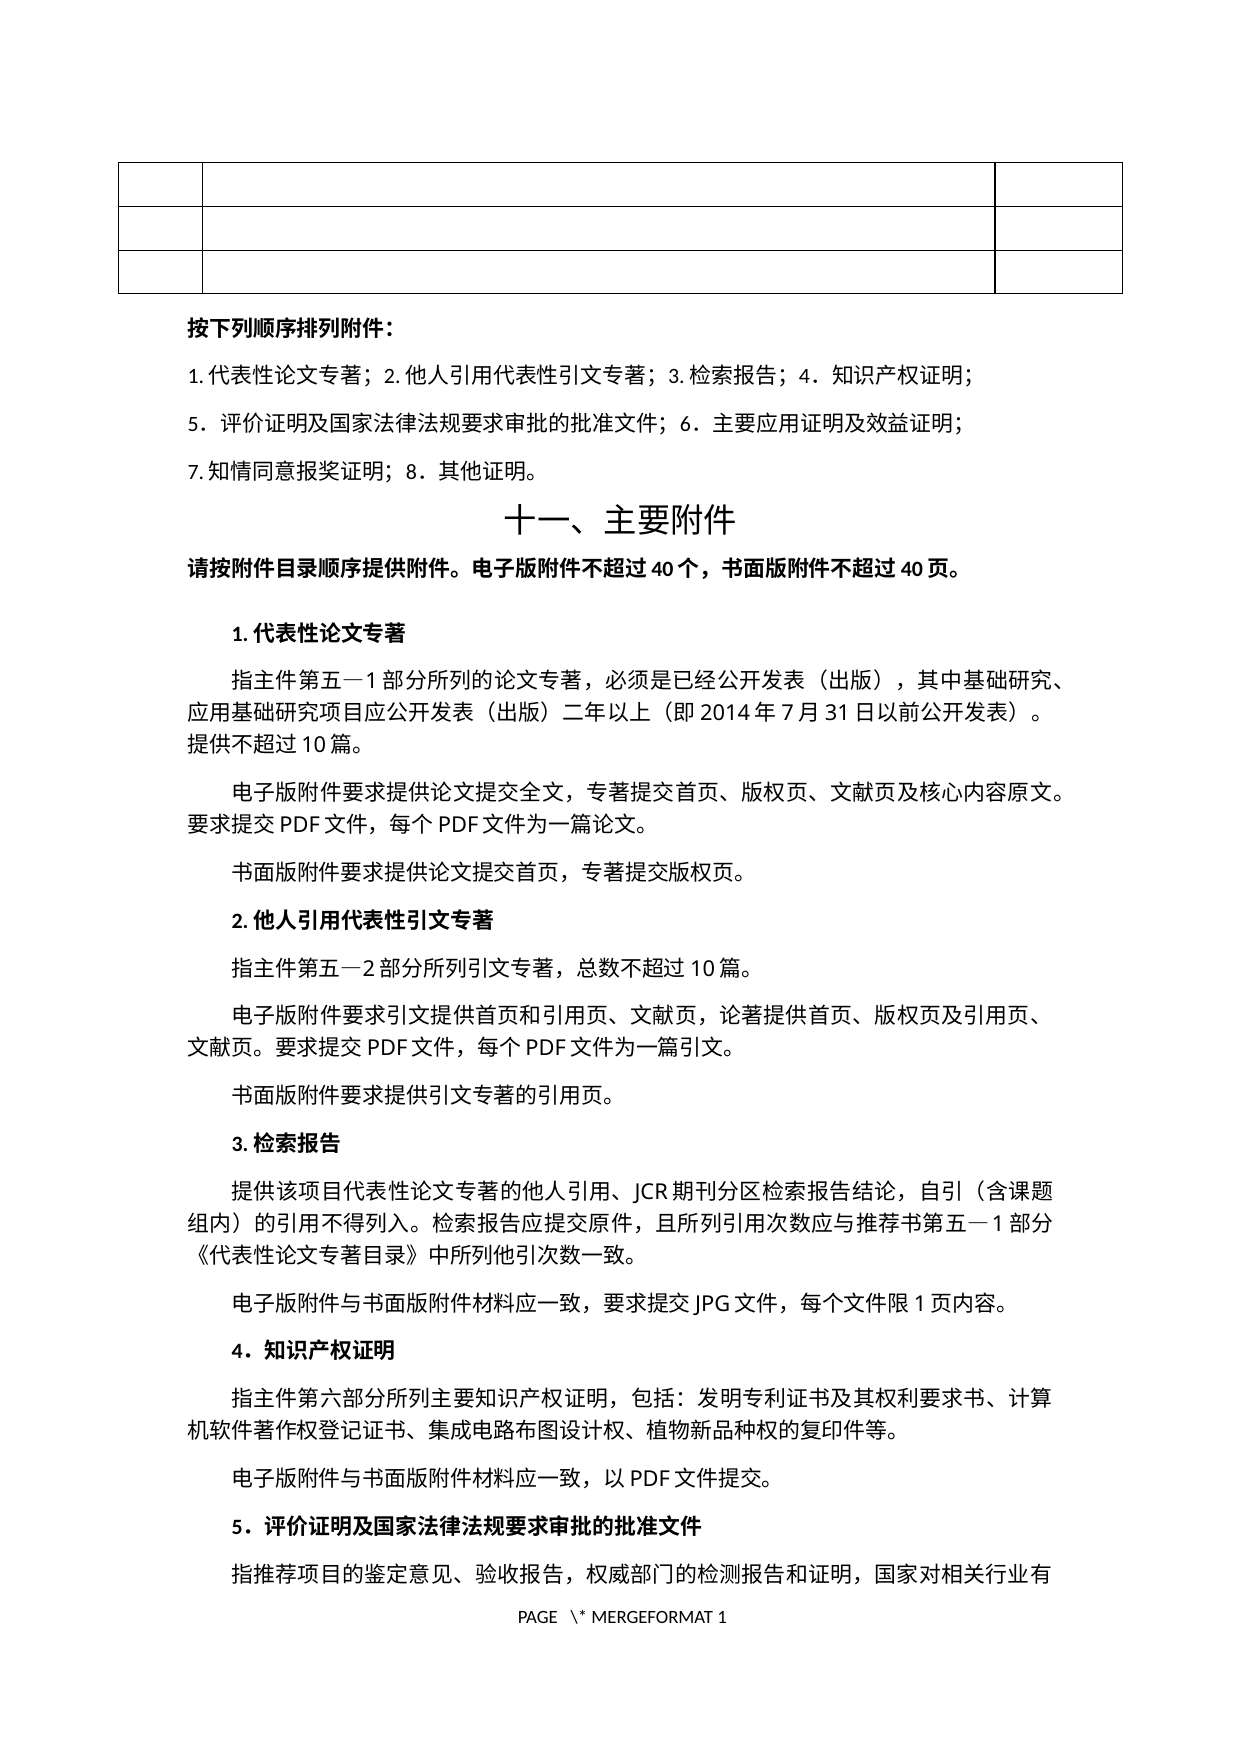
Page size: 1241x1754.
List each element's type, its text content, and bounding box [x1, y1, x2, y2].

table_cell [996, 251, 1122, 293]
text 5．评价证明及国家法律法规要求审批的批准文件 [187, 1509, 1053, 1541]
text 请按附件目录顺序提供附件。电子版附件不超过40个，书面版附件不超过40页。 [187, 551, 1053, 583]
table_cell [996, 163, 1122, 206]
text 电子版附件要求引文提供首页和引用页、文献页，论著提供首页、版权页及引用页、文献页。要求提交PDF文件，每个PDF文件为一篇引文。 [187, 998, 1053, 1062]
text 5．评价证明及国家法律法规要求审批的批准文件；6．主要应用证明及效益证明； [187, 406, 1053, 438]
text 4．知识产权证明 [187, 1333, 1053, 1365]
text 3. 检索报告 [187, 1126, 1053, 1158]
text 1. 代表性论文专著 [187, 616, 1053, 647]
text 指主件第五—2部分所列引文专著，总数不超过10篇。 [187, 951, 1053, 982]
table_cell [203, 163, 994, 206]
text 1. 代表性论文专著；2. 他人引用代表性引文专著；3. 检索报告；4．知识产权证明； [187, 358, 1053, 390]
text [187, 1557, 1053, 1589]
table_cell [996, 207, 1122, 249]
text 指主件第五—1部分所列的论文专著，必须是已经公开发表（出版），其中基础研究、应用基础研究项目应公开发表（出版）二年以上（即2014年7月31日以前公开发表）。提供不超过10篇。 [187, 663, 1053, 759]
text 提供该项目代表性论文专著的他人引用、JCR期刊分区检索报告结论，自引（含课题组内）的引用不得列入。检索报告应提交原件，且所列引用次数应与推荐书第五—1部分《代表性论文专著目录》中所列他引次数一致。 [187, 1174, 1053, 1269]
text 电子版附件要求提供论文提交全文，专著提交首页、版权页、文献页及核心内容原文。要求提交PDF文件，每个PDF文件为一篇论文。 [187, 775, 1053, 838]
table_cell [203, 207, 994, 249]
text 指主件第六部分所列主要知识产权证明，包括：发明专利证书及其权利要求书、计算机软件著作权登记证书、集成电路布图设计权、植物新品种权的复印件等。 [187, 1381, 1053, 1445]
text 按下列顺序排列附件： [187, 311, 1053, 342]
text 2. 他人引用代表性引文专著 [187, 903, 1053, 934]
text 电子版附件与书面版附件材料应一致，以PDF文件提交。 [187, 1461, 1053, 1493]
text 书面版附件要求提供引文专著的引用页。 [187, 1078, 1053, 1110]
table_cell [203, 251, 994, 293]
table_cell [119, 251, 202, 293]
text 书面版附件要求提供论文提交首页，专著提交版权页。 [187, 855, 1053, 886]
table_cell [119, 207, 202, 249]
text 十一、主要附件 [187, 486, 1053, 551]
text 电子版附件与书面版附件材料应一致，要求提交JPG文件，每个文件限1页内容。 [187, 1286, 1053, 1317]
table_cell [119, 163, 202, 206]
text 7. 知情同意报奖证明；8．其他证明。 [187, 454, 1053, 486]
